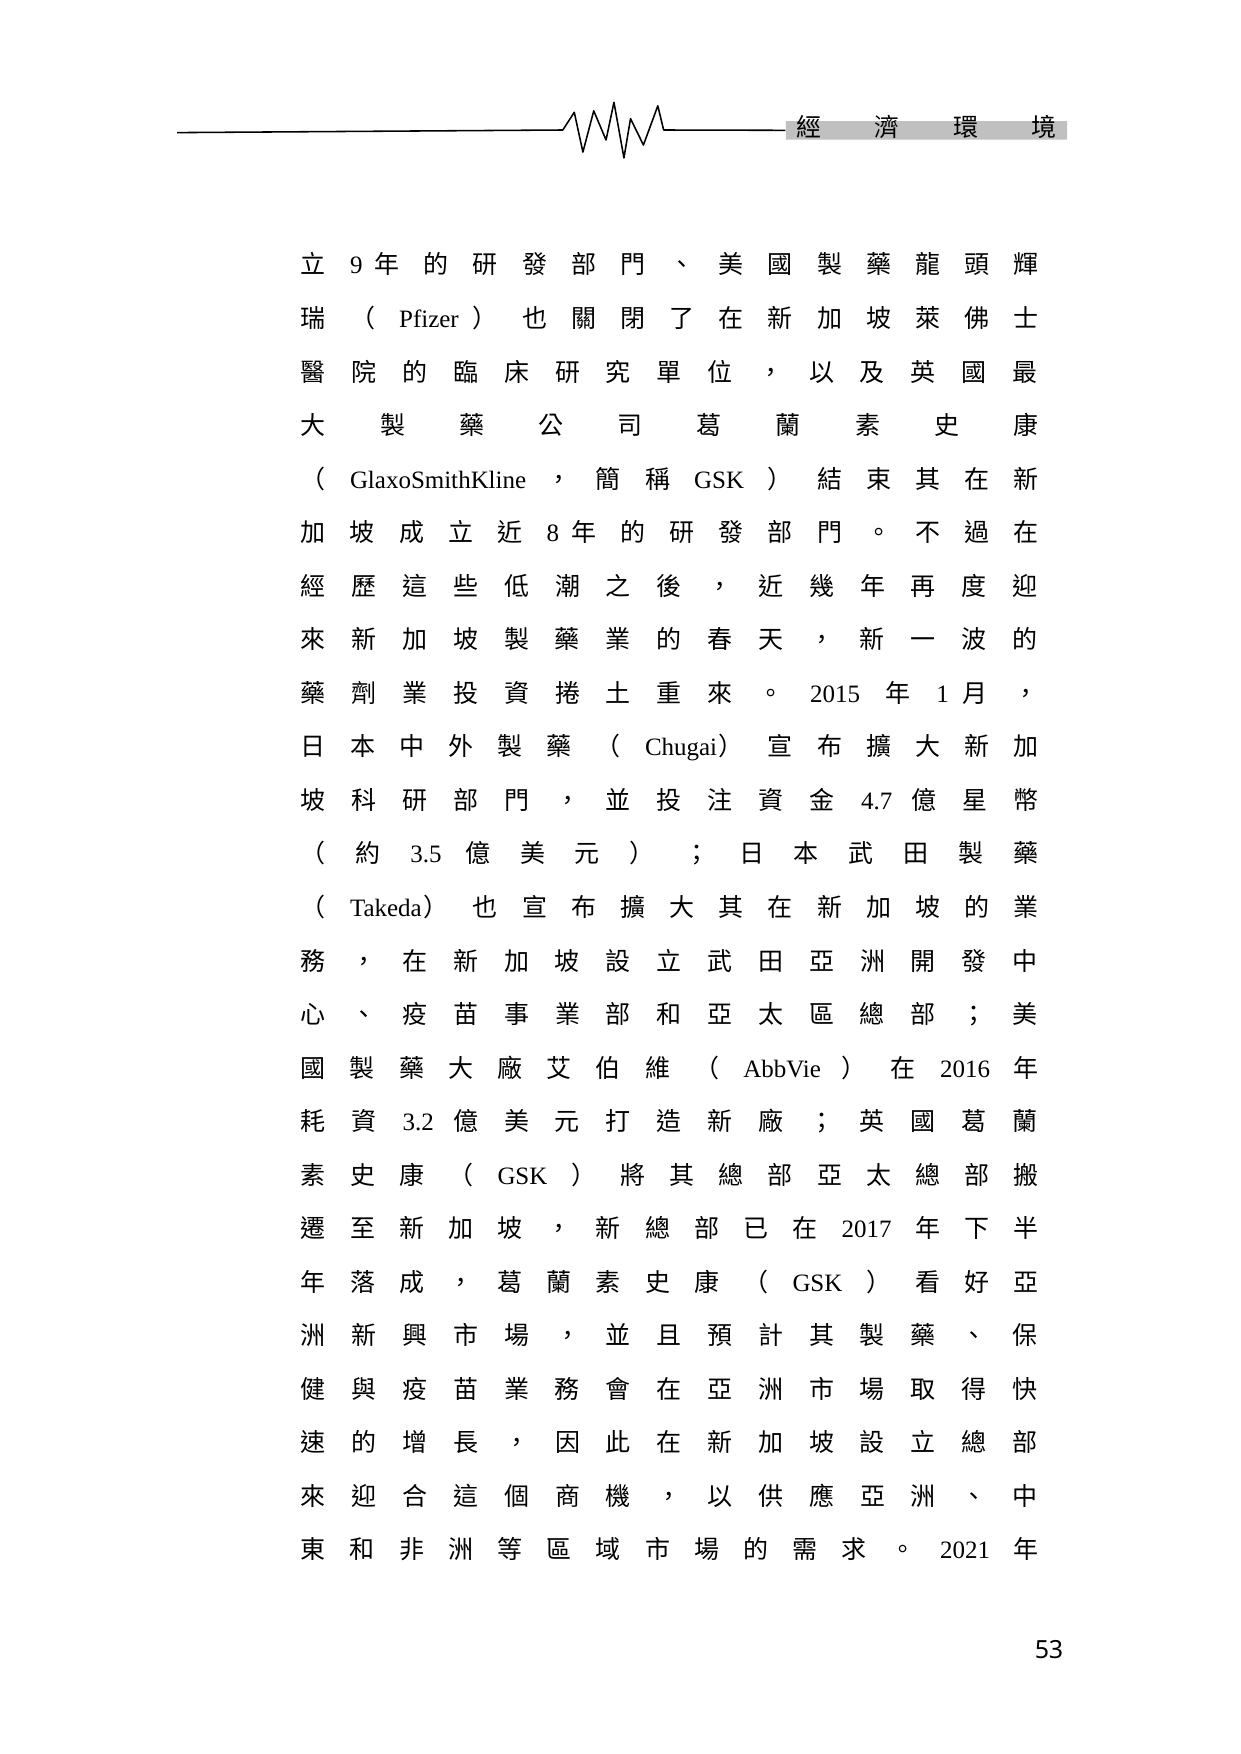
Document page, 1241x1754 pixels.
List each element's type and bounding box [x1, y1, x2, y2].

text [276, 236, 1063, 1575]
